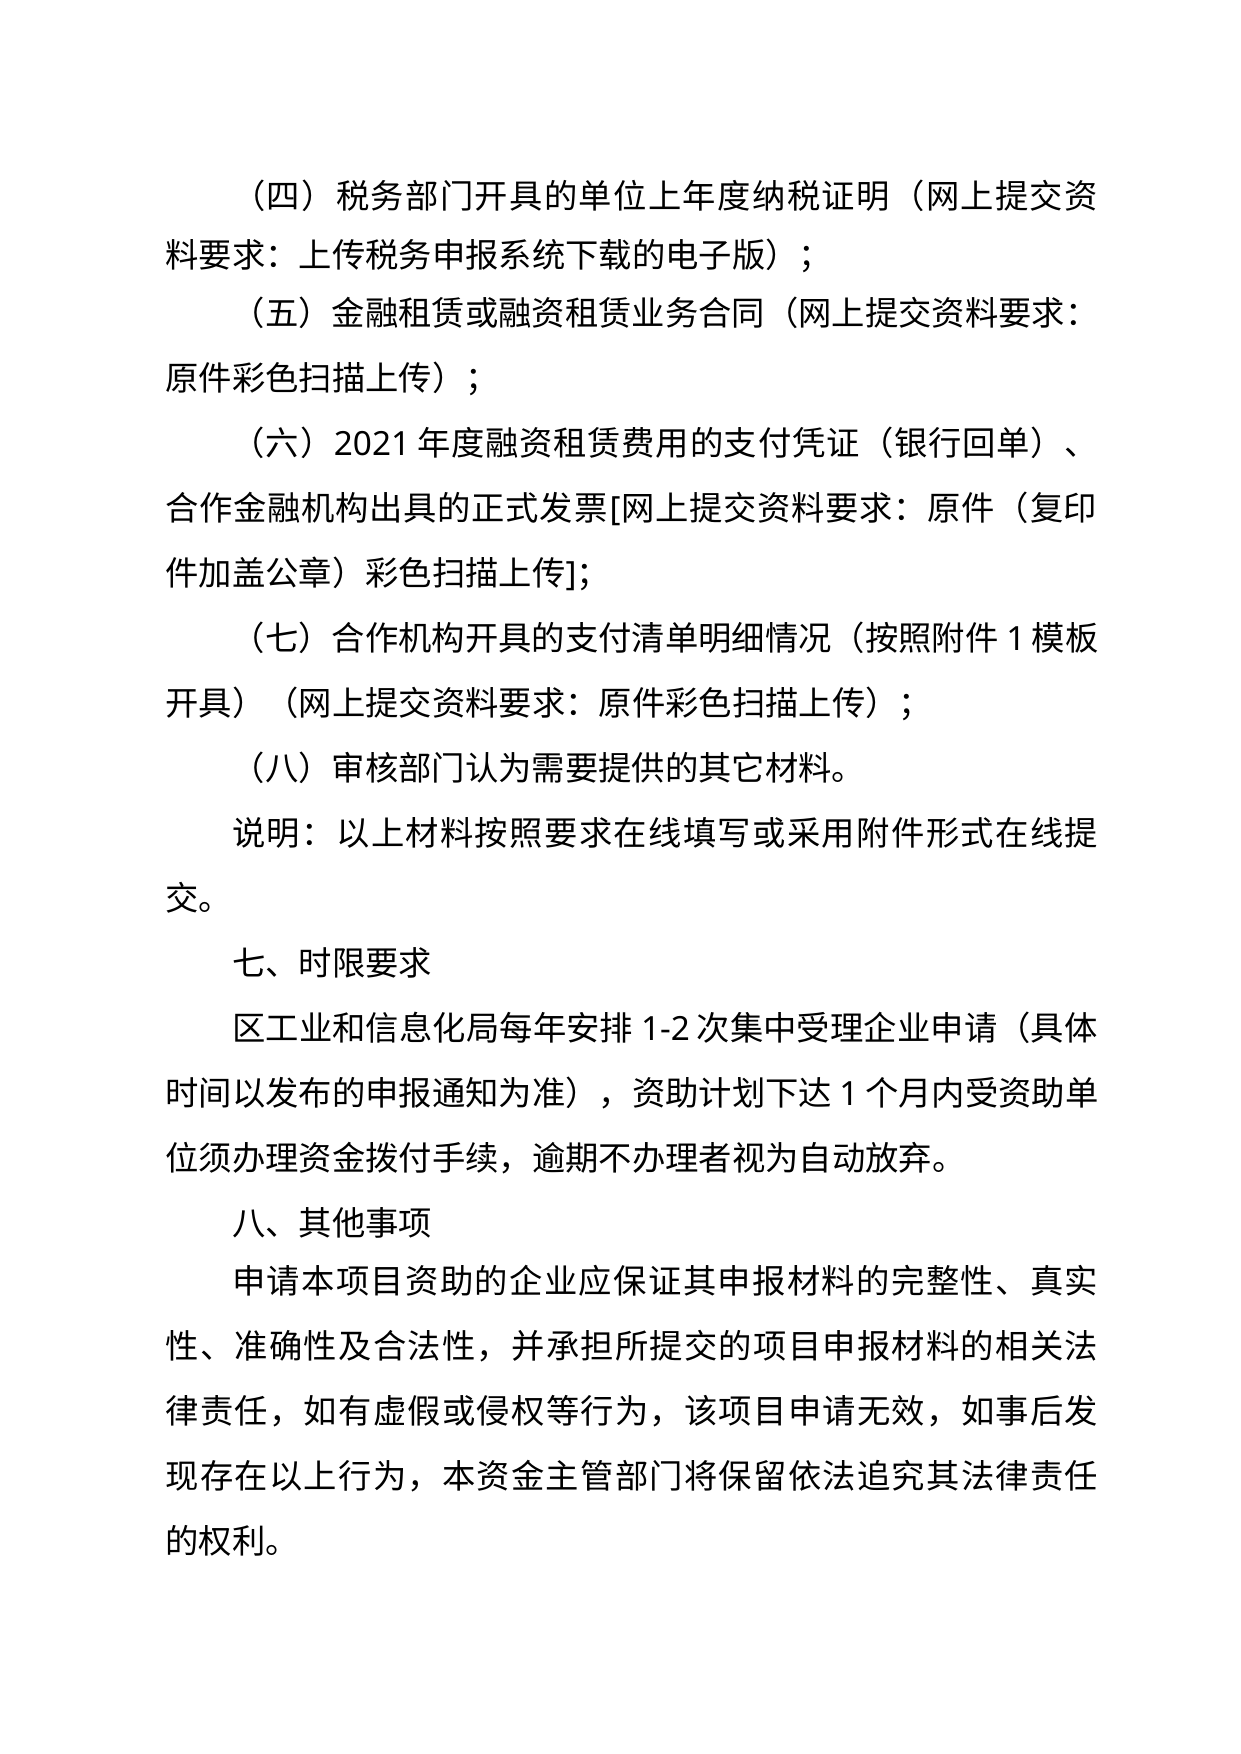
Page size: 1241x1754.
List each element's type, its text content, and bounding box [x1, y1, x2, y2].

text （八）审核部门认为需要提供的其它材料。 [165, 734, 1098, 799]
text （六）2021年度融资租赁费用的支付凭证（银行回单）、合作金融机构出具的正式发票[网上提交资料要求：原件（复印件加盖公章）彩色扫描上传]； [165, 409, 1098, 604]
text 八、其他事项 [165, 1189, 1098, 1247]
text 区工业和信息化局每年安排1-2次集中受理企业申请（具体时间以发布的申报通知为准），资助计划下达1个月内受资助单位须办理资金拨付手续，逾期不办理者视为自动放弃。 [165, 994, 1098, 1189]
text （七）合作机构开具的支付清单明细情况（按照附件1模板开具）（网上提交资料要求：原件彩色扫描上传）； [165, 604, 1098, 734]
text （五）金融租赁或融资租赁业务合同（网上提交资料要求：原件彩色扫描上传）； [165, 279, 1098, 409]
text 申请本项目资助的企业应保证其申报材料的完整性、真实性、准确性及合法性，并承担所提交的项目申报材料的相关法律责任，如有虚假或侵权等行为，该项目申请无效，如事后发现存在以上行为，本资金主管部门将保留依法追究其法律责任的权利。 [165, 1247, 1098, 1572]
text 七、时限要求 [165, 929, 1098, 994]
text 说明：以上材料按照要求在线填写或采用附件形式在线提交。 [165, 799, 1098, 929]
text （四）税务部门开具的单位上年度纳税证明（网上提交资料要求：上传税务申报系统下载的电子版）； [165, 162, 1098, 279]
